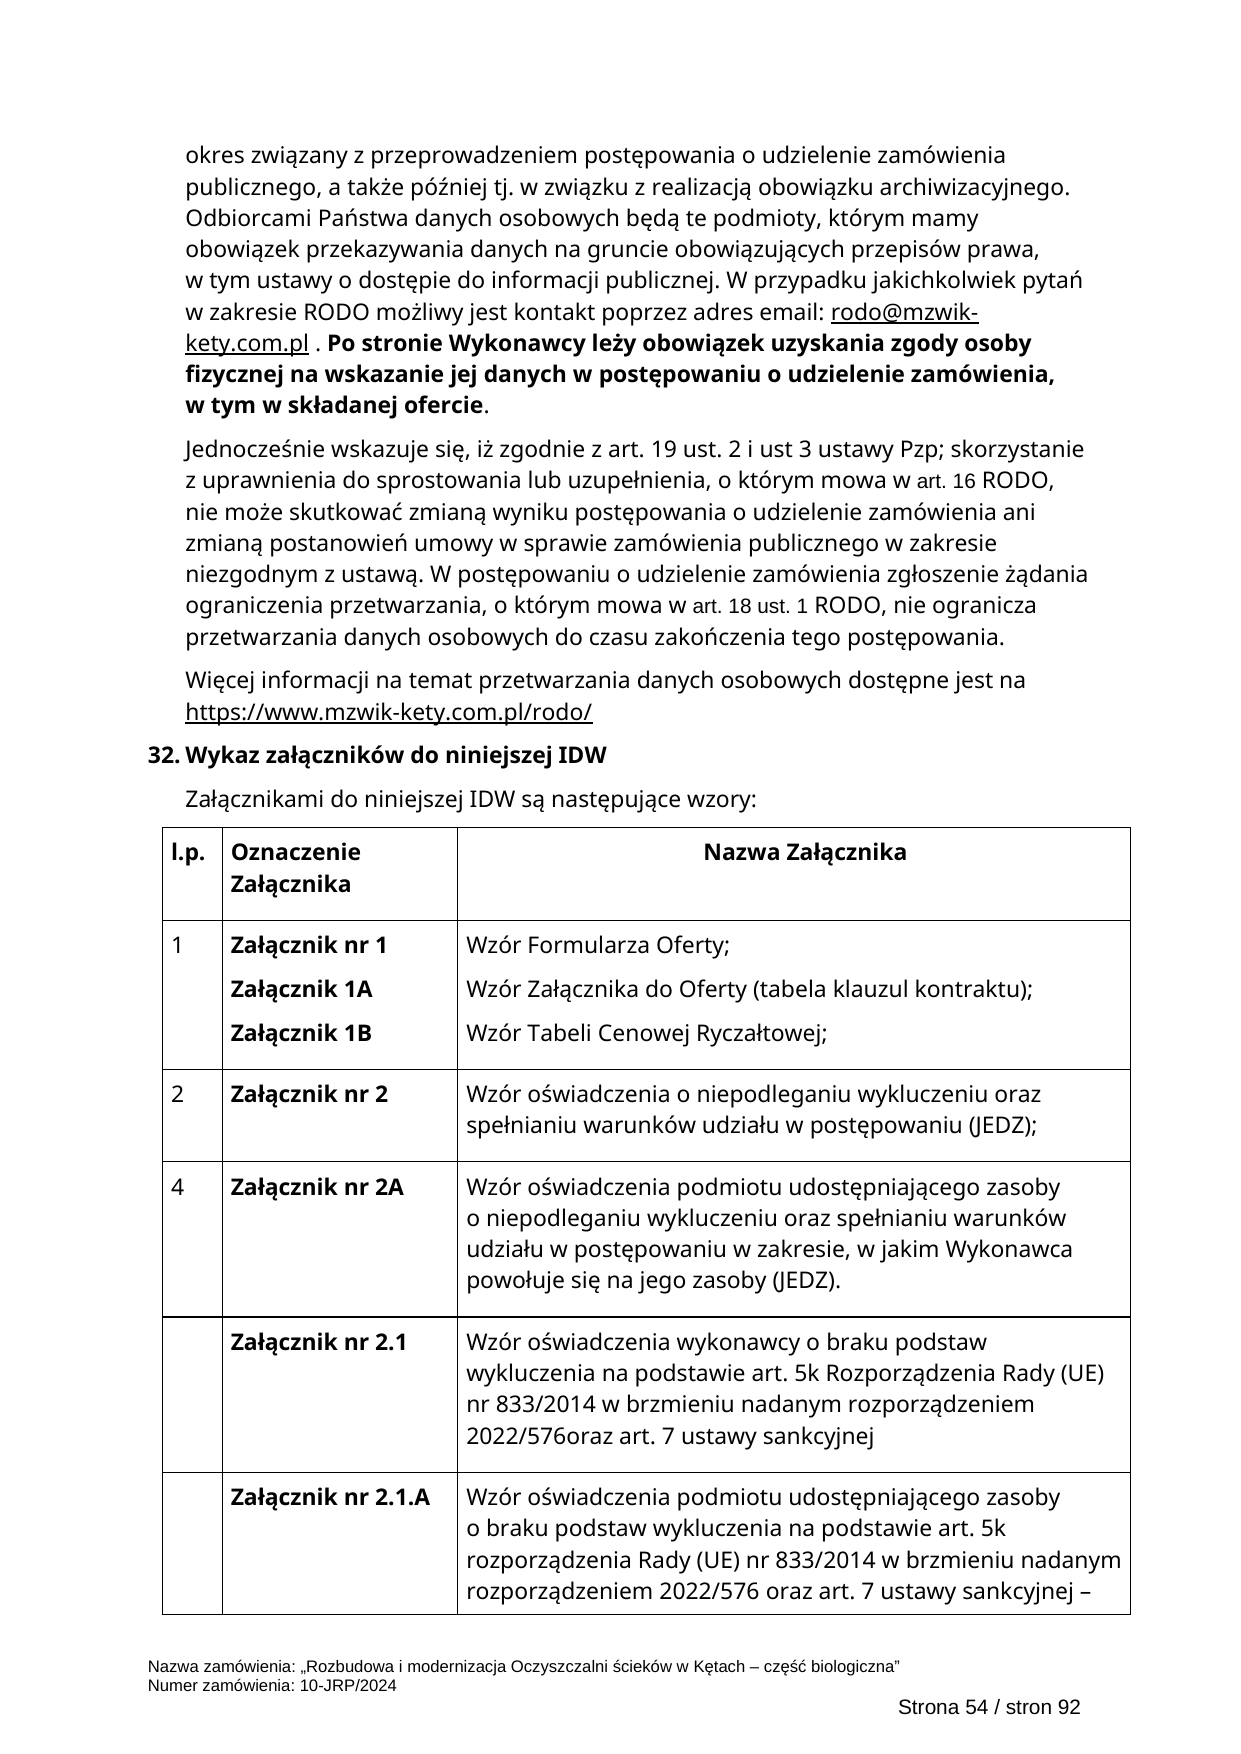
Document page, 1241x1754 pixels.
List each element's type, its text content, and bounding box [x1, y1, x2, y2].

table_cell Załącznik nr 2.1.A [223, 1473, 457, 1614]
table_header l.p. [163, 828, 222, 919]
table_cell Wzór oświadczenia wykonawcy o braku podstaw wykluczenia na podstawie art. 5k Rozporządzenia Rady (UE) nr 833/2014 w brzmieniu nadanym rozporządzeniem 2022/576oraz art. 7 ustawy sankcyjnej [458, 1318, 1130, 1472]
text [185, 139, 1093, 421]
table_cell [163, 1473, 222, 1614]
table_header Oznaczenie Załącznika [223, 828, 457, 919]
table_cell Wzór Formularza Oferty; Wzór Załącznika do Oferty (tabela klauzul kontraktu); Wzór Tabeli Cenowej Ryczałtowej; [458, 921, 1130, 1068]
text Więcej informacji na temat przetwarzania danych osobowych dostępne jest na https://www.mzwik-kety.com.pl/rodo/ [185, 664, 1093, 727]
text Załącznikami do niniejszej IDW są następujące wzory: [148, 783, 1093, 814]
table_cell Załącznik nr 1 Załącznik 1A Załącznik 1B [223, 921, 457, 1068]
table_cell 4 [163, 1162, 222, 1316]
table_cell [163, 1318, 222, 1472]
table_cell 2 [163, 1070, 222, 1161]
table_cell Wzór oświadczenia podmiotu udostępniającego zasoby o niepodleganiu wykluczeniu oraz spełnianiu warunków udziału w postępowaniu w zakresie, w jakim Wykonawca powołuje się na jego zasoby (JEDZ). [458, 1162, 1130, 1316]
table_cell Załącznik nr 2A [223, 1162, 457, 1316]
table_header Nazwa Załącznika [458, 828, 1130, 919]
table_cell Załącznik nr 2.1 [223, 1318, 457, 1472]
subtitle Wykaz załączników do niniejszej IDW [148, 739, 1093, 771]
text Jednocześnie wskazuje się, iż zgodnie z art. 19 ust. 2 i ust 3 ustawy Pzp; skorzystanie z uprawnienia do sprostowania lub uzupełnienia, o którym mowa w art. 16 RODO, nie może skutkować zmianą wyniku postępowania o udzielenie zamówienia ani zmianą postanowień umowy w sprawie zamówienia publicznego w zakresie niezgodnym z ustawą. W postępowaniu o udzielenie zamówienia zgłoszenie żądania ograniczenia przetwarzania, o którym mowa w art. 18 ust. 1 RODO, nie ogranicza przetwarzania danych osobowych do czasu zakończenia tego postępowania. [185, 433, 1093, 652]
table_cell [458, 1473, 1130, 1614]
table_cell Załącznik nr 2 [223, 1070, 457, 1161]
table_cell 1 [163, 921, 222, 1068]
table_cell Wzór oświadczenia o niepodleganiu wykluczeniu oraz spełnianiu warunków udziału w postępowaniu (JEDZ); [458, 1070, 1130, 1161]
